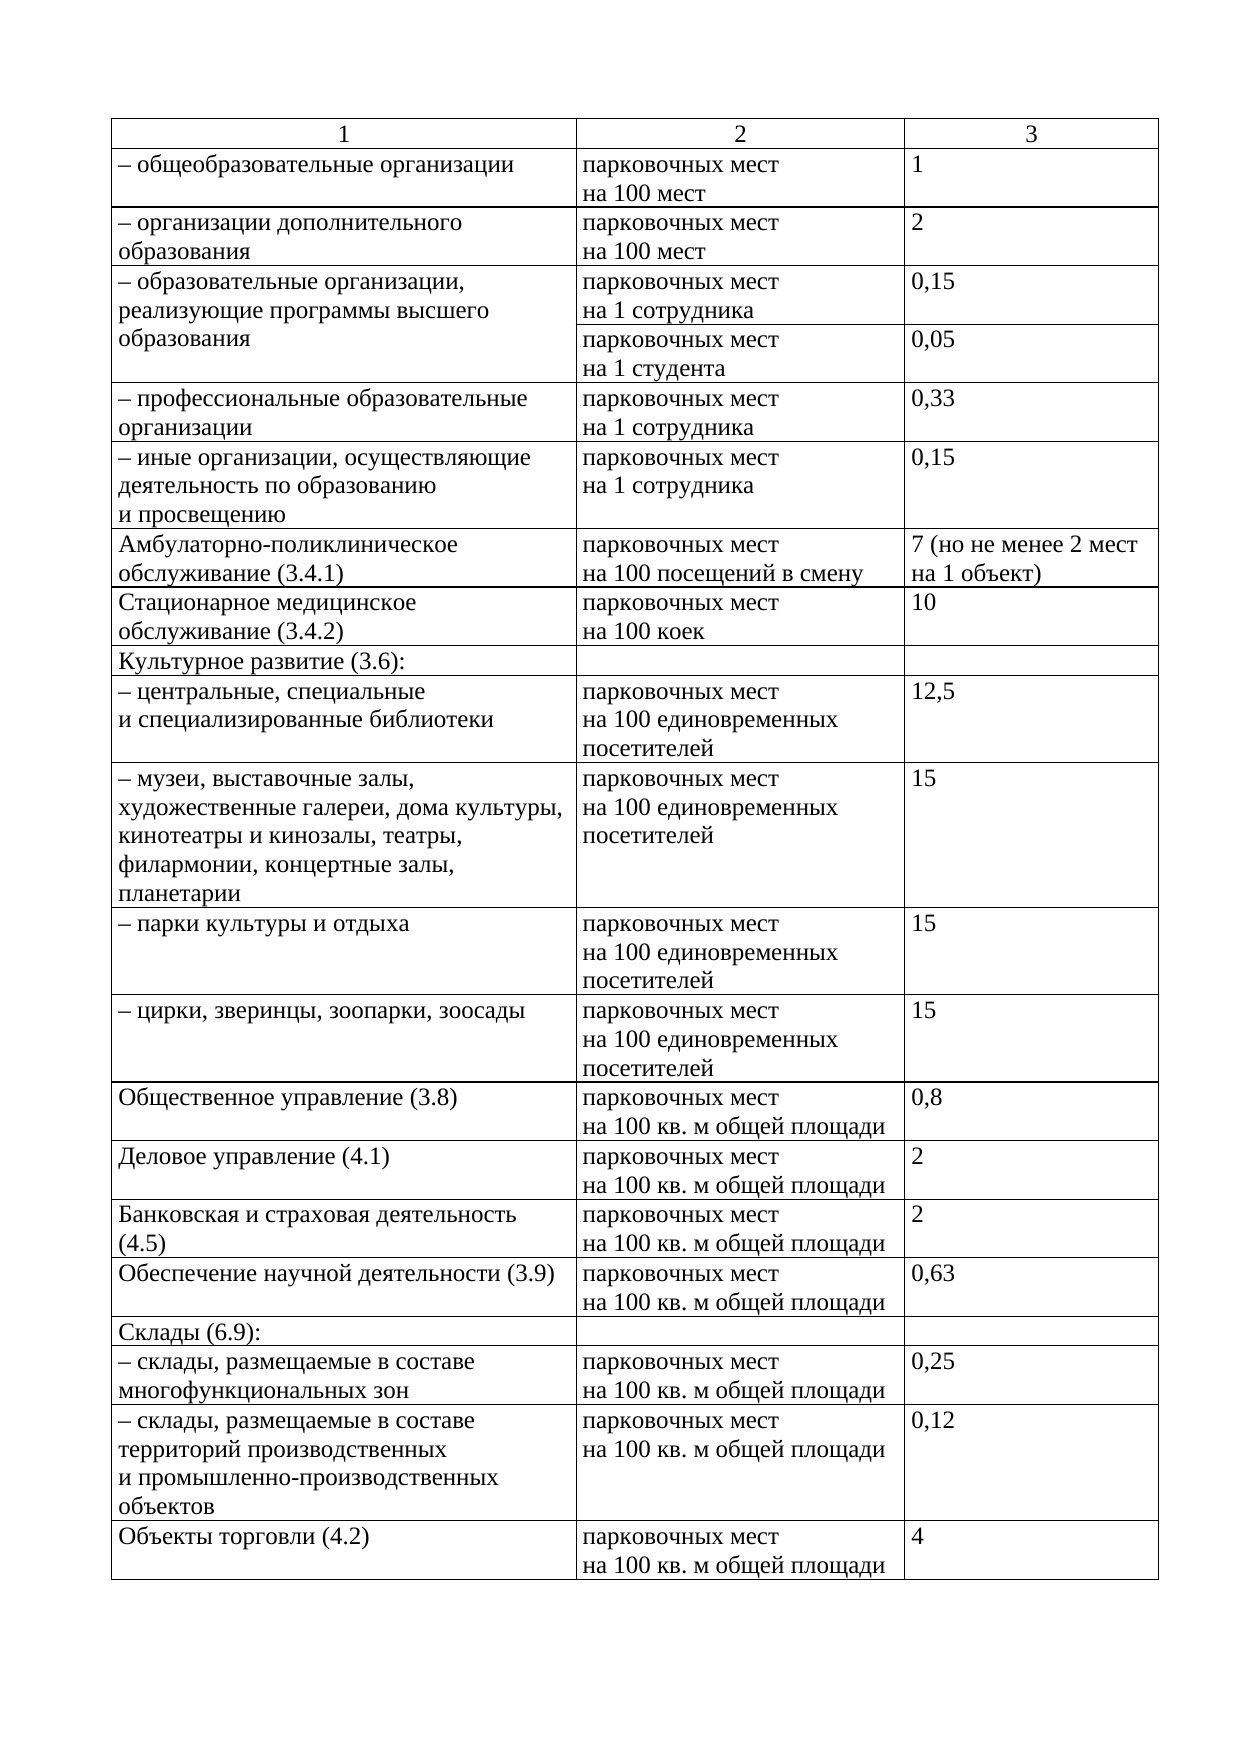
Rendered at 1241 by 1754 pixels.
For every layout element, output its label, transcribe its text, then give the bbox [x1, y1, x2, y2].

table_cell Культурное развитие (3.6): [112, 646, 576, 675]
table_cell парковочных мест на 1 сотрудника [577, 383, 904, 441]
table_cell Склады (6.9): [112, 1317, 576, 1345]
table_cell 0,63 [905, 1258, 1158, 1316]
table_cell – цирки, зверинцы, зоопарки, зоосады [112, 995, 576, 1081]
table_cell 0,33 [905, 383, 1158, 441]
table_cell [905, 1317, 1158, 1345]
table_cell Объекты торговли (4.2) [112, 1521, 576, 1578]
table_cell 2 [905, 1141, 1158, 1198]
table_cell 0,15 [905, 442, 1158, 528]
table_cell 7 (но не менее 2 мест на 1 объект) [905, 529, 1158, 586]
table_cell 15 [905, 995, 1158, 1081]
table_cell парковочных мест на 100 мест [577, 149, 904, 206]
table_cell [577, 1521, 904, 1578]
table_header 1 [112, 119, 576, 148]
table_cell парковочных мест на 100 кв. м общей площади [577, 1083, 904, 1140]
table_cell парковочных мест на 100 мест [577, 208, 904, 265]
table_cell 0,8 [905, 1083, 1158, 1140]
table_cell – музеи, выставочные залы, художественные галереи, дома культуры, кинотеатры и кинозалы, театры, филармонии, концертные залы, планетарии [112, 763, 576, 907]
table_cell 0,25 [905, 1346, 1158, 1404]
table_cell 2 [905, 208, 1158, 265]
table_cell парковочных мест на 100 коек [577, 588, 904, 645]
table_cell Амбулаторно-поликлиническое обслуживание (3.4.1) [112, 529, 576, 586]
table_cell – иные организации, осуществляющие деятельность по образованию и просвещению [112, 442, 576, 528]
table_cell парковочных мест на 100 кв. м общей площади [577, 1141, 904, 1198]
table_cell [577, 1405, 904, 1520]
table_cell парковочных мест на 100 кв. м общей площади [577, 1346, 904, 1404]
table_cell [577, 1317, 904, 1345]
table_cell 4 [905, 1521, 1158, 1578]
table_cell парковочных мест на 1 сотрудника [577, 266, 904, 323]
table_cell 0,12 [905, 1405, 1158, 1520]
table_cell 15 [905, 908, 1158, 994]
table_cell парковочных мест на 100 посещений в смену [577, 529, 904, 586]
table_cell – склады, размещаемые в составе многофункциональных зон [112, 1346, 576, 1404]
table_cell парковочных мест на 100 единовременных посетителей [577, 908, 904, 994]
table_cell – парки культуры и отдыха [112, 908, 576, 994]
table_cell Банковская и страховая деятельность (4.5) [112, 1200, 576, 1257]
table_cell – склады, размещаемые в составе территорий производственных и промышленно-производственных объектов [112, 1405, 576, 1520]
table_header 3 [905, 119, 1158, 148]
table_cell – организации дополнительного образования [112, 208, 576, 265]
table_cell Деловое управление (4.1) [112, 1141, 576, 1198]
table_cell парковочных мест на 1 студента [577, 325, 904, 382]
table_cell парковочных мест на 1 сотрудника [577, 442, 904, 528]
table_cell – образовательные организации, реализующие программы высшего образования [112, 266, 576, 382]
table_header 2 [577, 119, 904, 148]
table_cell парковочных мест на 100 кв. м общей площади [577, 1258, 904, 1316]
table_cell Обеспечение научной деятельности (3.9) [112, 1258, 576, 1316]
table_cell [577, 646, 904, 675]
table_cell [905, 646, 1158, 675]
table_cell 0,15 [905, 266, 1158, 323]
table_cell Стационарное медицинское обслуживание (3.4.2) [112, 588, 576, 645]
table_cell парковочных мест на 100 единовременных посетителей [577, 995, 904, 1081]
table_cell парковочных мест на 100 единовременных посетителей [577, 676, 904, 762]
table_cell – профессиональные образовательные организации [112, 383, 576, 441]
table_cell 0,05 [905, 325, 1158, 382]
table_cell парковочных мест на 100 кв. м общей площади [577, 1200, 904, 1257]
table_cell – общеобразовательные организации [112, 149, 576, 206]
table_cell Общественное управление (3.8) [112, 1083, 576, 1140]
table_cell – центральные, специальные и специализированные библиотеки [112, 676, 576, 762]
table_cell 15 [905, 763, 1158, 907]
table_cell 2 [905, 1200, 1158, 1257]
table_cell 12,5 [905, 676, 1158, 762]
table_cell 1 [905, 149, 1158, 206]
table_cell парковочных мест на 100 единовременных посетителей [577, 763, 904, 907]
table_cell 10 [905, 588, 1158, 645]
